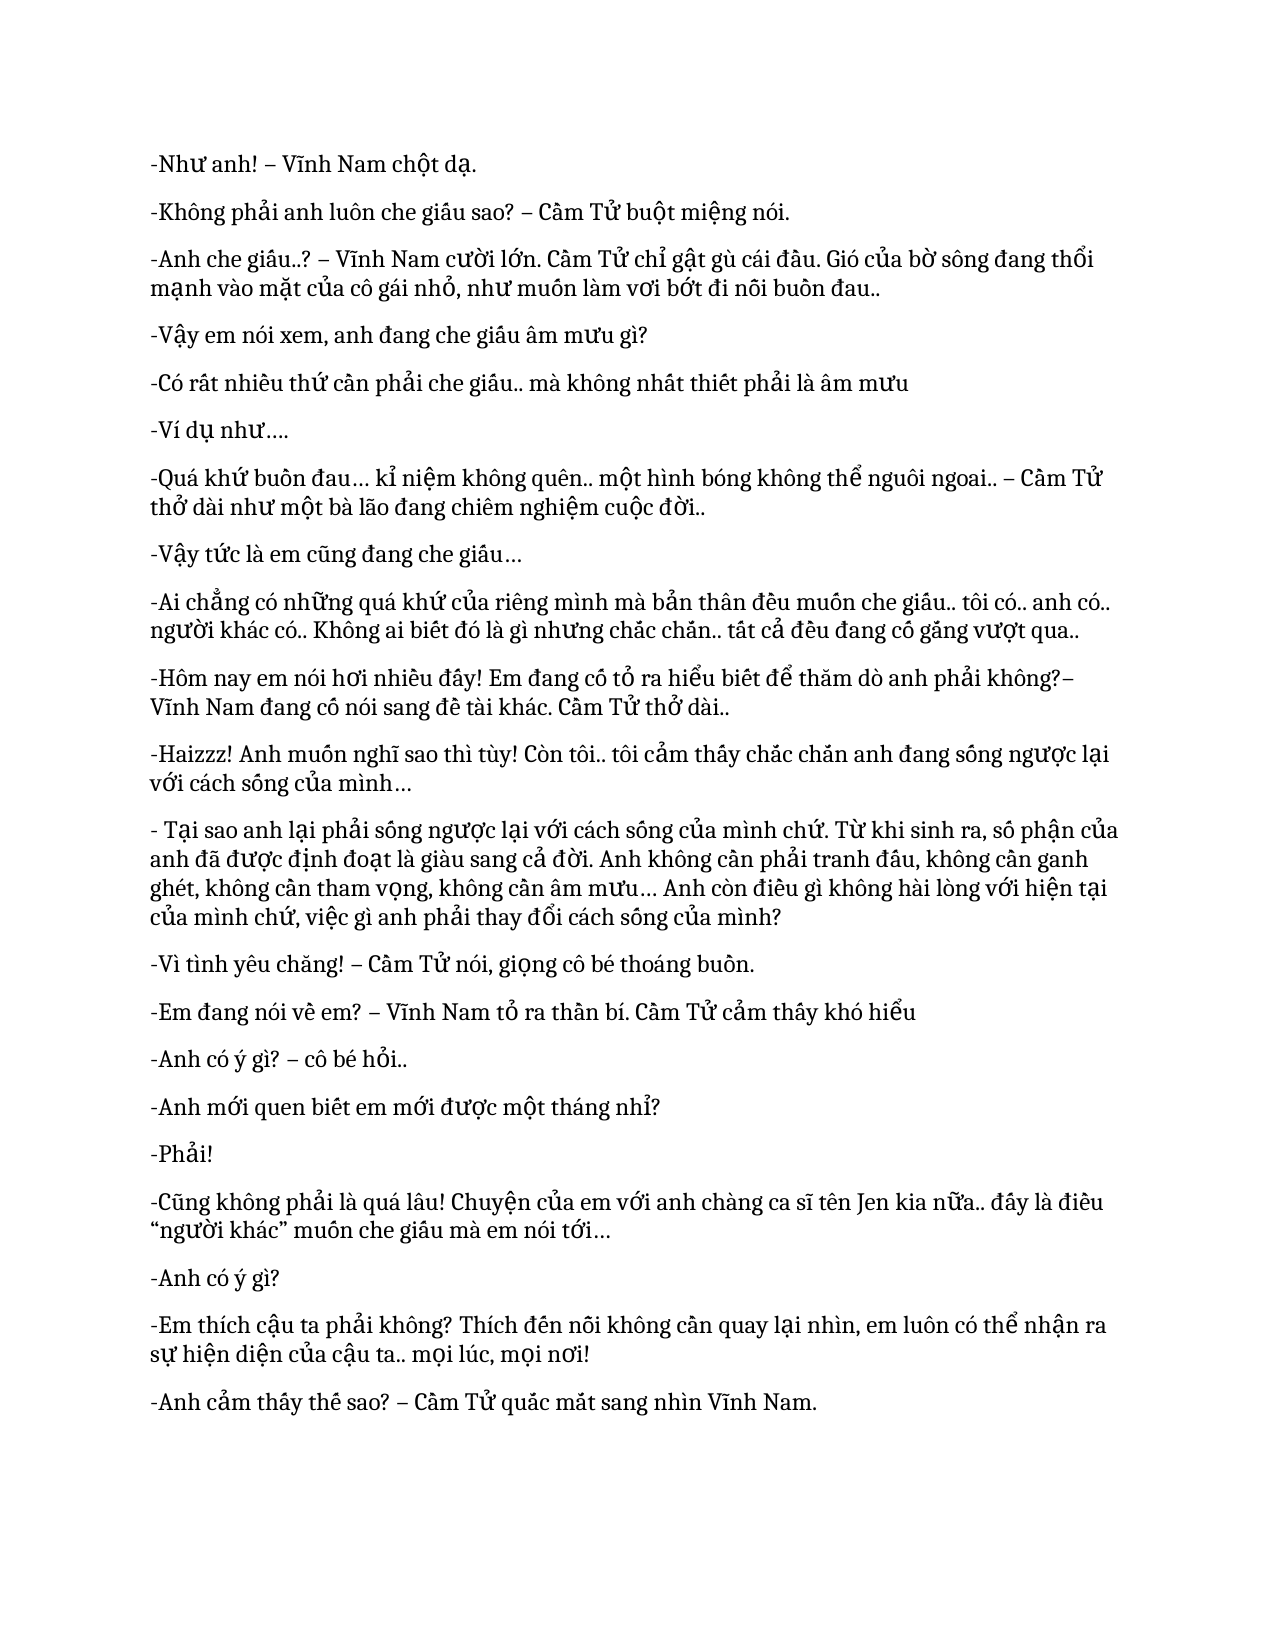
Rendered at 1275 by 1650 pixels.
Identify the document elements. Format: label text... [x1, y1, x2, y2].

text -Có rất nhiều thứ cần phải che giấu.. mà không nhất thiết phải là âm mưu [150, 369, 1125, 397]
text -Hôm nay em nói hơi nhiều đấy! Em đang cố tỏ ra hiểu biết để thăm dò anh phải không?– Vĩnh Nam đang cố nói sang đề tài khác. Cầm Tử thở dài.. [150, 664, 1125, 721]
text -Anh có ý gì? [150, 1264, 1125, 1292]
text -Haizzz! Anh muốn nghĩ sao thì tùy! Còn tôi.. tôi cảm thấy chắc chắn anh đang sống ngược lại với cách sống của mình… [150, 740, 1125, 797]
text -Như anh! – Vĩnh Nam chột dạ. [150, 150, 1125, 179]
text -Vì tình yêu chăng! – Cầm Tử nói, giọng cô bé thoáng buồn. [150, 950, 1125, 979]
text -Anh cảm thấy thế sao? – Cầm Tử quắc mắt sang nhìn Vĩnh Nam. [150, 1387, 1125, 1416]
text -Anh che giấu..? – Vĩnh Nam cười lớn. Cầm Tử chỉ gật gù cái đầu. Gió của bờ sông đang thổi mạnh vào mặt của cô gái nhỏ, như muốn làm vơi bớt đi nỗi buồn đau.. [150, 245, 1125, 302]
text -Em thích cậu ta phải không? Thích đến nỗi không cần quay lại nhìn, em luôn có thể nhận ra sự hiện diện của cậu ta.. mọi lúc, mọi nơi! [150, 1311, 1125, 1369]
text -Phải! [150, 1140, 1125, 1169]
text -Quá khứ buồn đau… kỉ niệm không quên.. một hình bóng không thể nguôi ngoai.. – Cầm Tử thở dài như một bà lão đang chiêm nghiệm cuộc đời.. [150, 464, 1125, 521]
text -Anh có ý gì? – cô bé hỏi.. [150, 1045, 1125, 1074]
text -Em đang nói về em? – Vĩnh Nam tỏ ra thần bí. Cầm Tử cảm thấy khó hiểu [150, 997, 1125, 1026]
text -Ví dụ như…. [150, 416, 1125, 445]
text -Anh mới quen biết em mới được một tháng nhỉ? [150, 1092, 1125, 1121]
text -Vậy em nói xem, anh đang che giấu âm mưu gì? [150, 321, 1125, 350]
text -Cũng không phải là quá lâu! Chuyện của em với anh chàng ca sĩ tên Jen kia nữa.. đấy là điều “người khác” muốn che giấu mà em nói tới… [150, 1187, 1125, 1245]
text -Vậy tức là em cũng đang che giấu… [150, 540, 1125, 569]
text - Tại sao anh lại phải sống ngược lại với cách sống của mình chứ. Từ khi sinh ra, số phận của anh đã được định đoạt là giàu sang cả đời. Anh không cần phải tranh đấu, không cần ganh ghét, không cần tham vọng, không cần âm mưu… Anh còn điều gì không hài lòng với hiện tại của mình chứ, việc gì anh phải thay đổi cách sống của mình? [150, 816, 1125, 931]
text -Ai chẳng có những quá khứ của riêng mình mà bản thân đều muốn che giấu.. tôi có.. anh có.. người khác có.. Không ai biết đó là gì nhưng chắc chắn.. tất cả đều đang cố gắng vượt qua.. [150, 587, 1125, 645]
text -Không phải anh luôn che giấu sao? – Cầm Tử buột miệng nói. [150, 197, 1125, 226]
